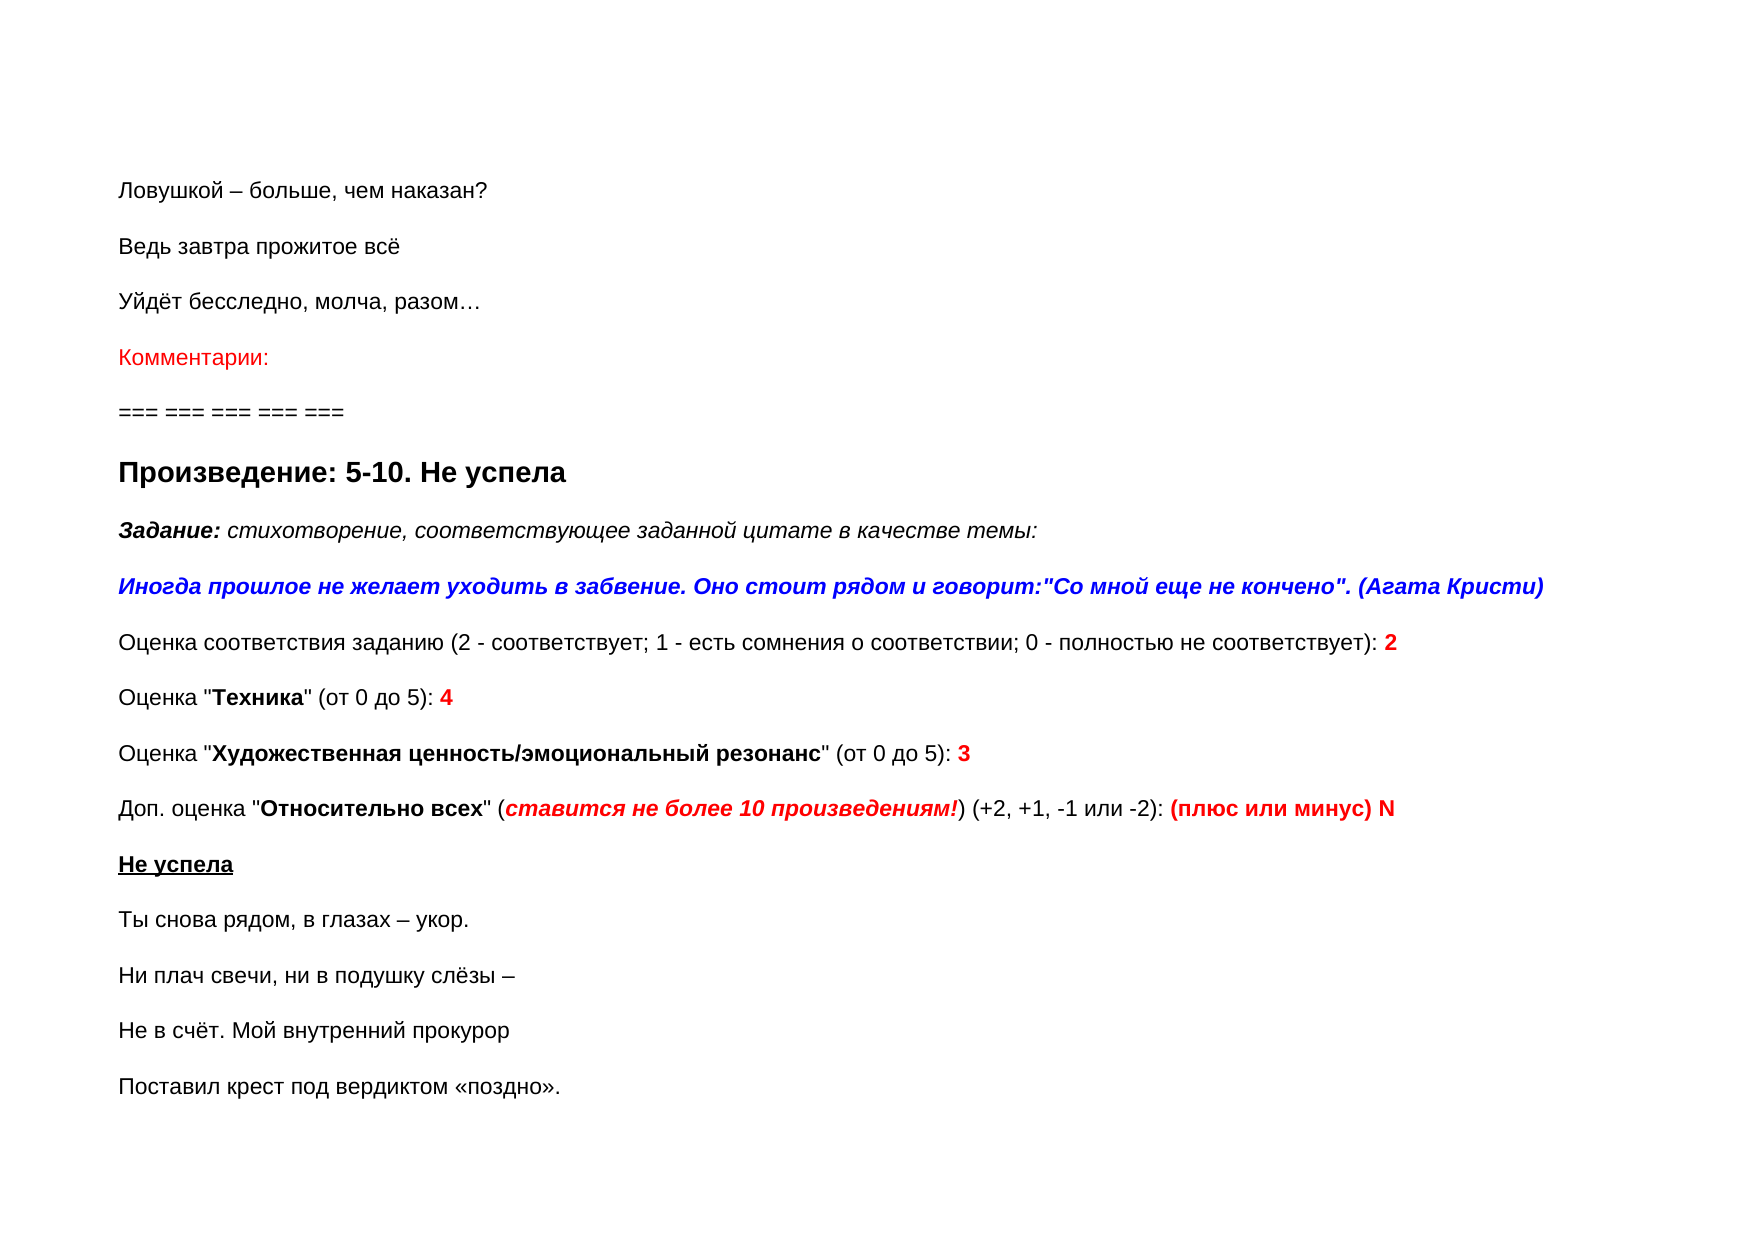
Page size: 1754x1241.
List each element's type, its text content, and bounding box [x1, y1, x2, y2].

text Комментарии: [118, 344, 1636, 370]
text Ты снова рядом, в глазах – укор. [118, 906, 1636, 932]
text Не успела [118, 851, 1636, 877]
text Оценка "Художественная ценность/эмоциональный резонанс" (от 0 до 5): 3 [118, 739, 1636, 766]
text Ни плач свечи, ни в подушку слёзы – [118, 962, 1636, 988]
text Поставил крест под вердиктом «поздно». [118, 1073, 1636, 1099]
text Доп. оценка "Относительно всех" (ставится не более 10 произведениям!) (+2, +1, -1 или -2): (плюс или минус) N [118, 795, 1636, 821]
text Задание: стихотворение, соответствующее заданной цитате в качестве темы: [118, 517, 1636, 544]
text Произведение: 5-10. Не успела [118, 455, 1636, 488]
text Не в счёт. Мой внутренний прокурор [118, 1017, 1636, 1043]
text Иногда прошлое не желает уходить в забвение. Оно стоит рядом и говорит:"Со мной еще не кончено". (Агата Кристи) [118, 573, 1636, 599]
text Ловушкой – больше, чем наказан? [118, 177, 1636, 203]
text === === === === === [118, 399, 1636, 426]
text Уйдёт бесследно, молча, разом… [118, 288, 1636, 314]
text Ведь завтра прожитое всё [118, 233, 1636, 259]
text Оценка соответствия заданию (2 - соответствует; 1 - есть сомнения о соответствии; 0 - полностью не соответствует): 2 [118, 628, 1636, 655]
text Оценка "Техника" (от 0 до 5): 4 [118, 684, 1636, 710]
